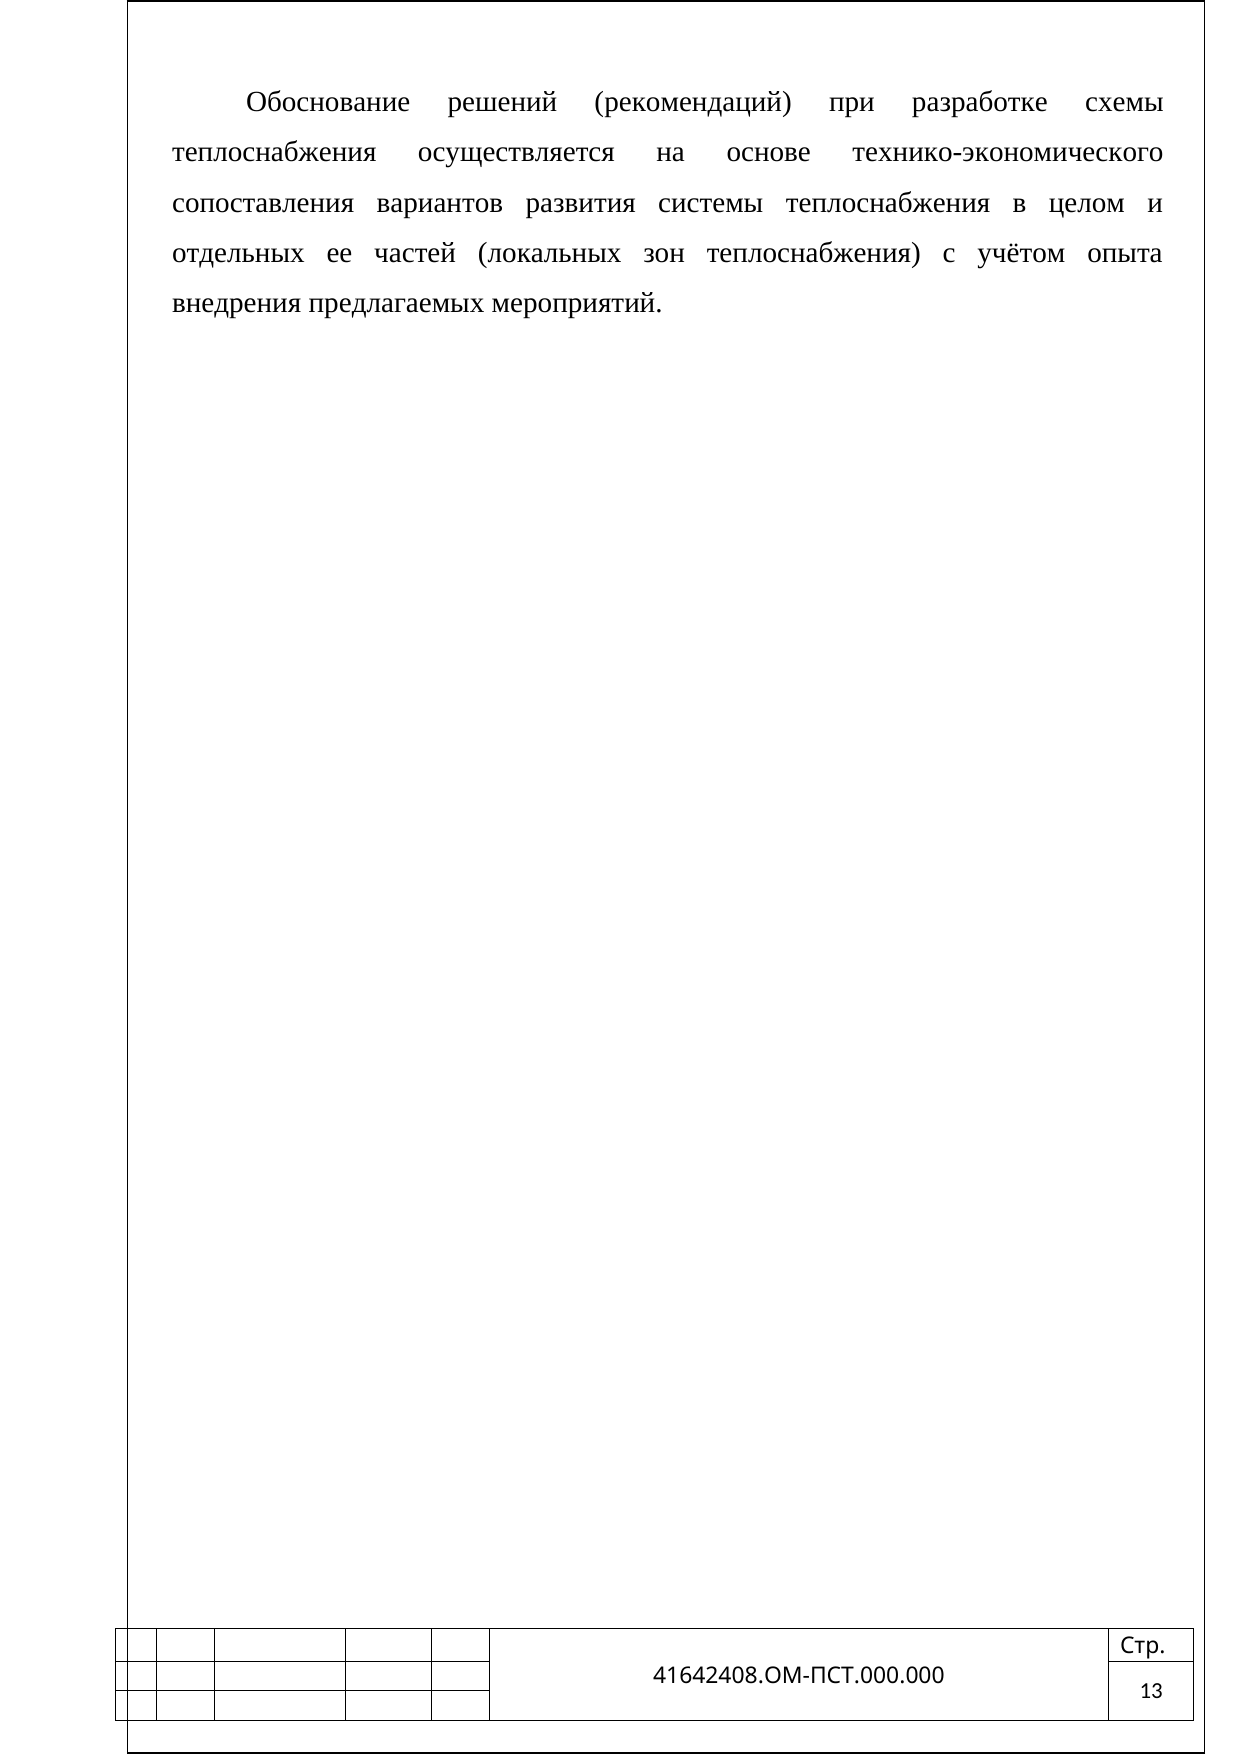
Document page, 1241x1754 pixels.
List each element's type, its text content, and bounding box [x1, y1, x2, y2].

text Обоснование решений (рекомендаций) при разработке схемы теплоснабжения осуществляется на основе технико-экономического сопоставления вариантов развития системы теплоснабжения в целом и отдельных ее частей (локальных зон теплоснабжения) с учётом опыта внедрения предлагаемых мероприятий. [172, 84, 1164, 319]
